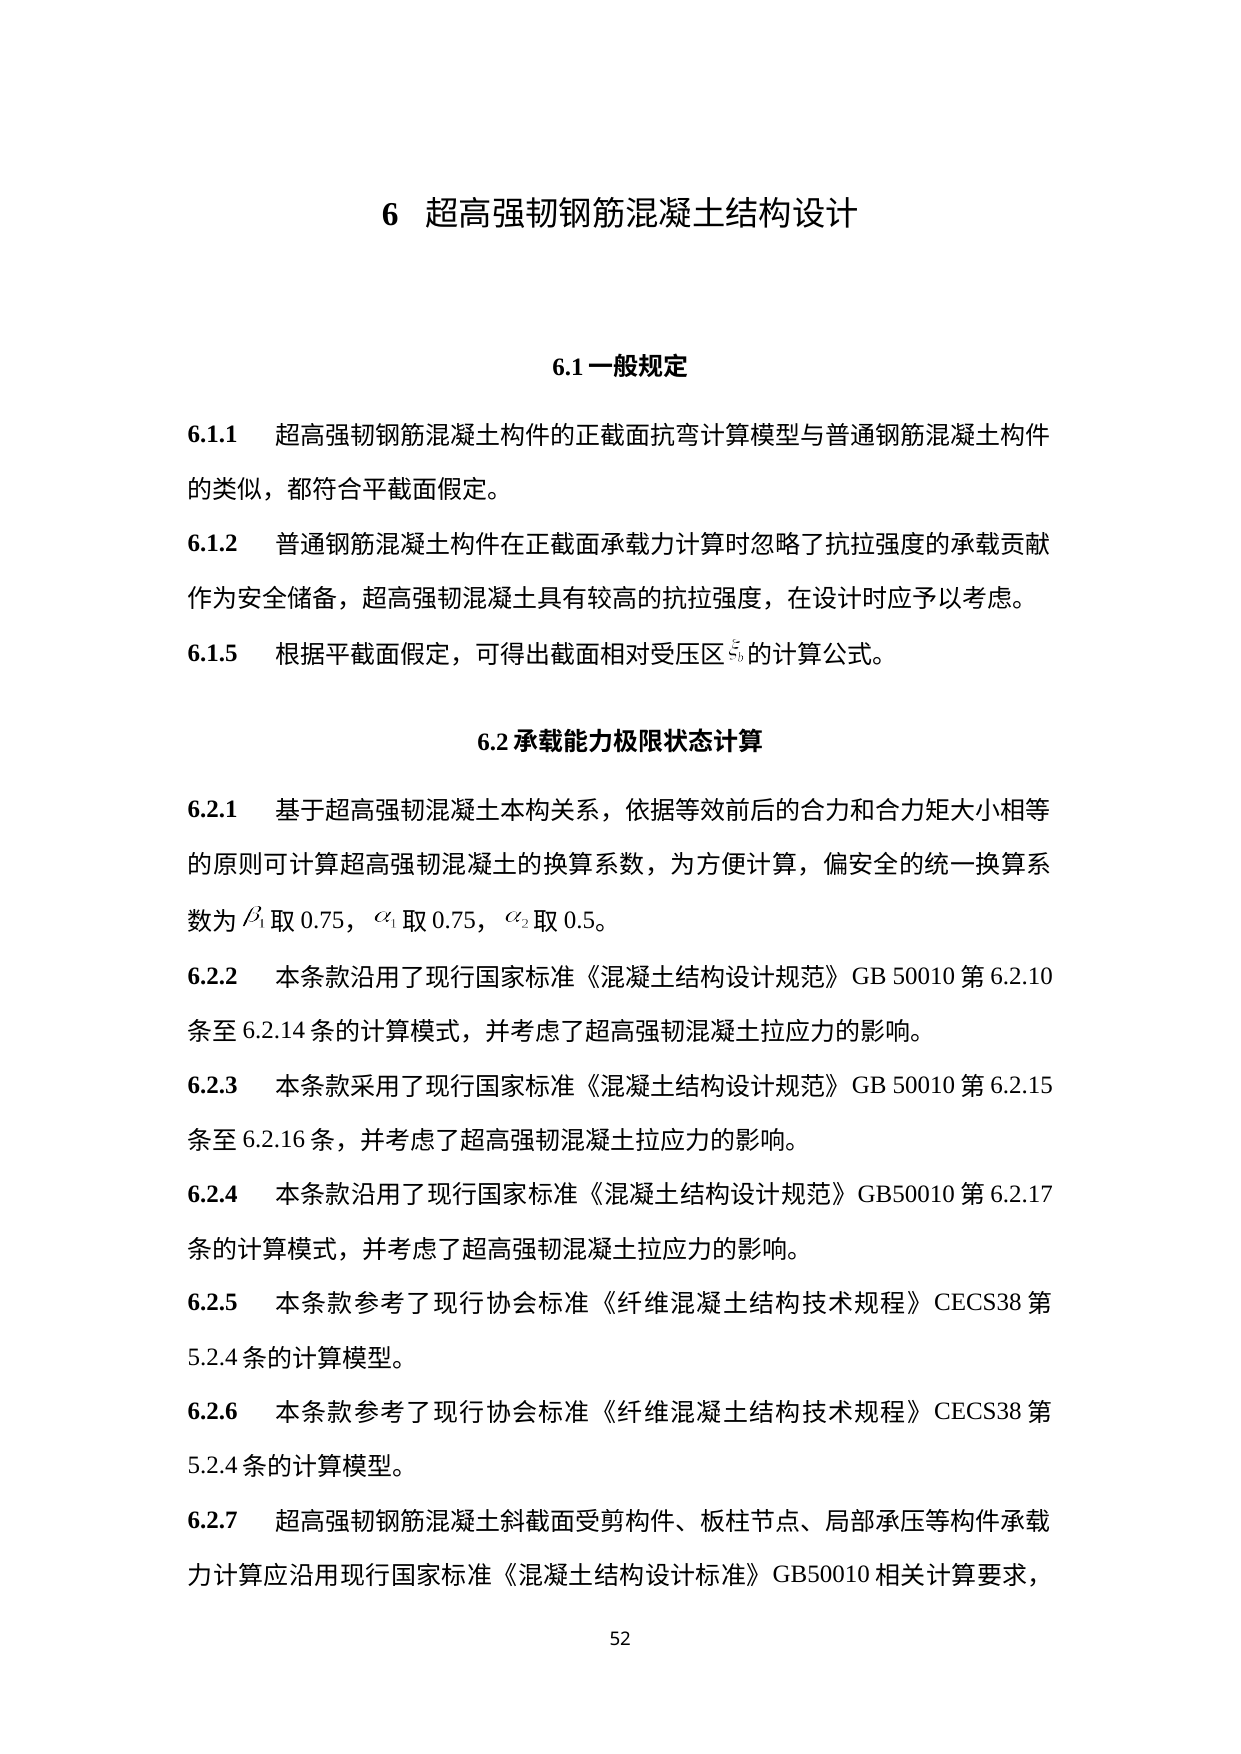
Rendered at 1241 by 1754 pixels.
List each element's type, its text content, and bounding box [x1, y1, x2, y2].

text 6.1.5 根据平截面假定，可得出截面相对受压区的计算公式。 [187, 633, 1053, 673]
text 6.1.2 普通钢筋混凝土构件在正截面承载力计算时忽略了抗拉强度的承载贡献作为安全储备，超高强韧混凝土具有较高的抗拉强度，在设计时应予以考虑。 [187, 524, 1053, 615]
text 6.2.1 基于超高强韧混凝土本构关系，依据等效前后的合力和合力矩大小相等的原则可计算超高强韧混凝土的换算系数，为方便计算，偏安全的统一换算系数为取0.75，取0.75，取0.5。 [187, 791, 1053, 939]
list 超高强韧钢筋混凝土结构设计 [187, 178, 1053, 243]
text 6.2.5 本条款参考了现行协会标准《纤维混凝土结构技术规程》CECS38第5.2.4条的计算模型。 [187, 1284, 1053, 1374]
text 6.2.4 本条款沿用了现行国家标准《混凝土结构设计规范》GB50010第6.2.17条的计算模式，并考虑了超高强韧混凝土拉应力的影响。 [187, 1175, 1053, 1266]
text 6.2.3 本条款采用了现行国家标准《混凝土结构设计规范》GB 50010第6.2.15条至6.2.16条，并考虑了超高强韧混凝土拉应力的影响。 [187, 1066, 1053, 1157]
text 6.2.2 本条款沿用了现行国家标准《混凝土结构设计规范》GB 50010第6.2.10条至6.2.14条的计算模式，并考虑了超高强韧混凝土拉应力的影响。 [187, 957, 1053, 1048]
text 6.2承载能力极限状态计算 [187, 707, 1053, 772]
text 6.1一般规定 [187, 332, 1053, 397]
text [187, 1501, 1053, 1592]
text 6.2.6 本条款参考了现行协会标准《纤维混凝土结构技术规程》CECS38第5.2.4条的计算模型。 [187, 1392, 1053, 1483]
text 6.1.1 超高强韧钢筋混凝土构件的正截面抗弯计算模型与普通钢筋混凝土构件的类似，都符合平截面假定。 [187, 415, 1053, 506]
